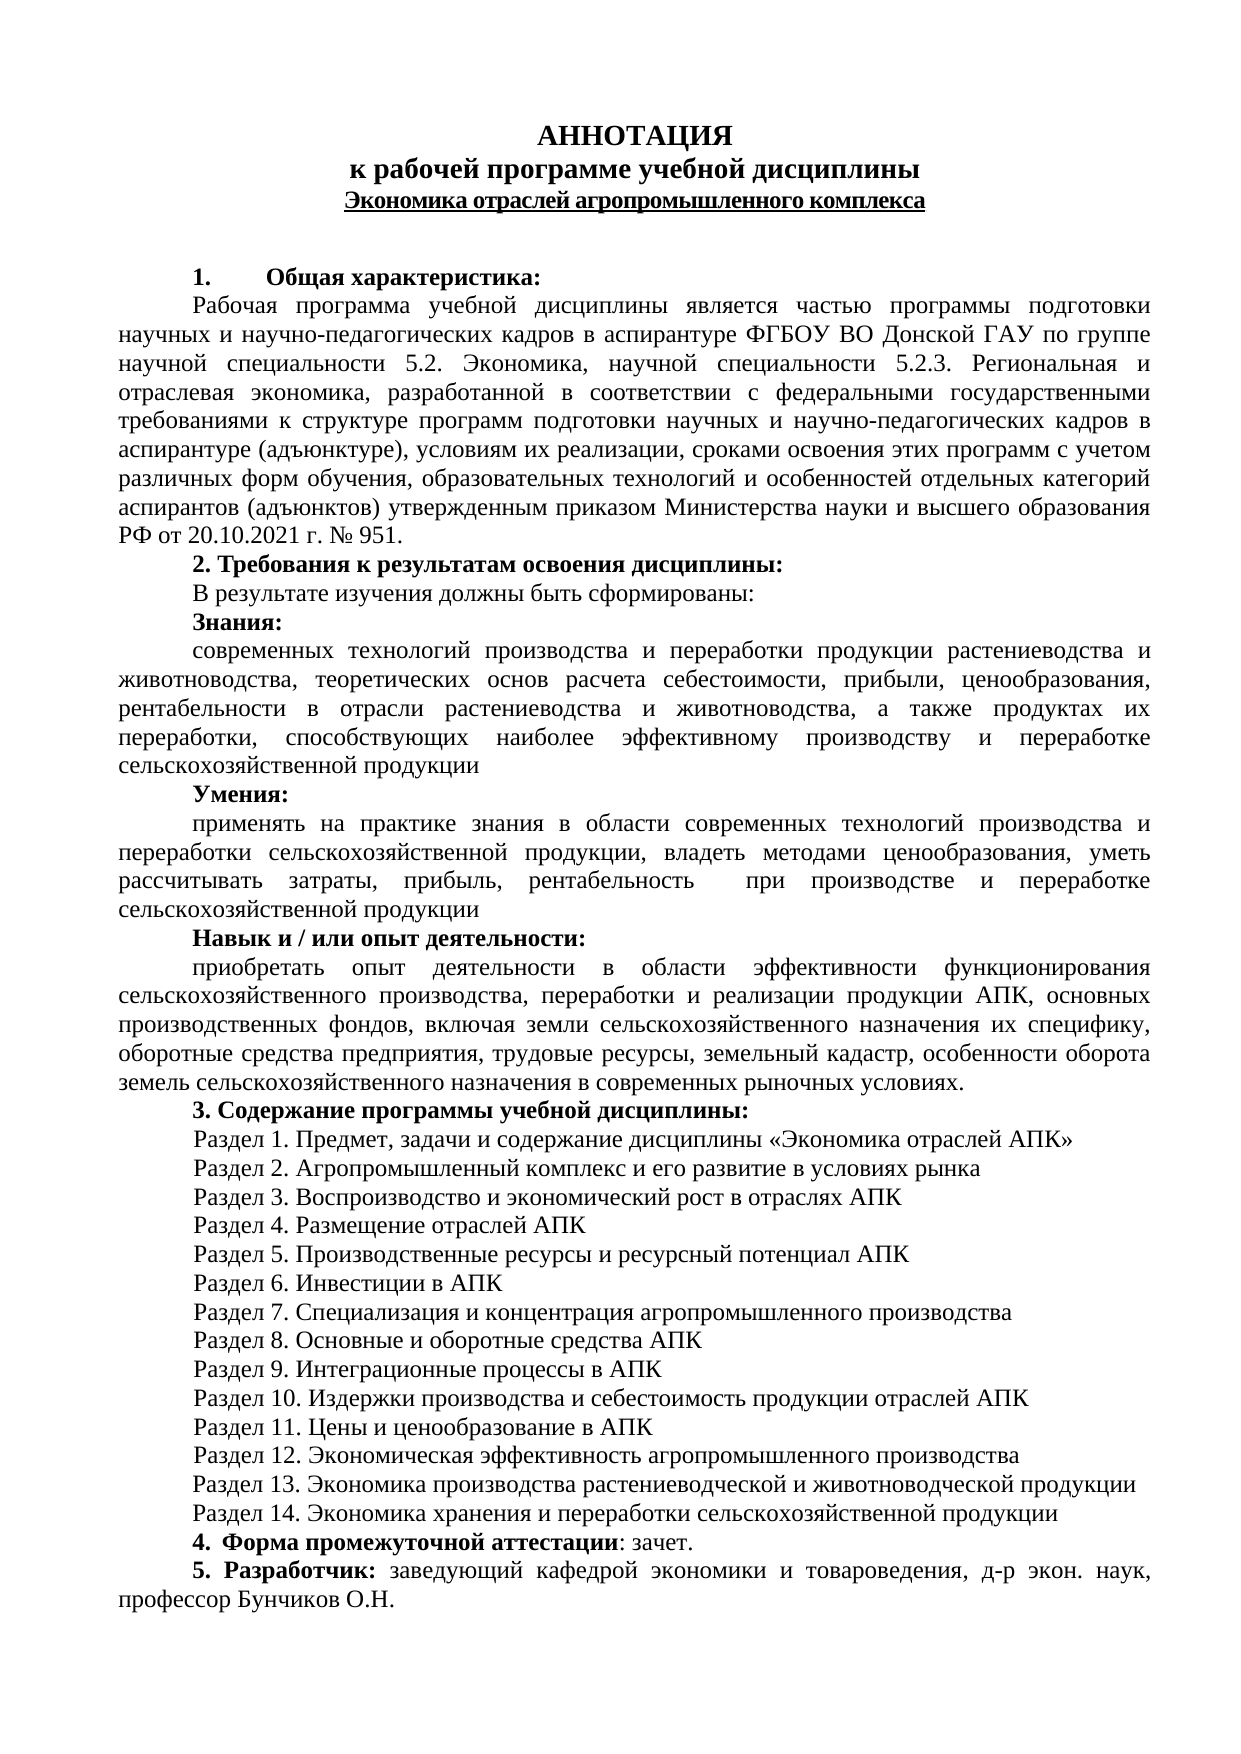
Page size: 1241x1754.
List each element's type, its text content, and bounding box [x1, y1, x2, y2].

text В результате изучения должны быть сформированы: [118, 578, 1152, 607]
text 3. Содержание программы учебной дисциплины: [118, 1095, 1152, 1124]
list Раздел 13. Экономика производства растениеводческой и животноводческой продукции [118, 1469, 1152, 1498]
list Раздел 11. Цены и ценообразование в АПК [193, 1412, 1152, 1440]
text АННОТАЦИЯ [118, 118, 1152, 152]
text приобретать опыт деятельности в области эффективности функционирования сельскохозяйственного производства, переработки и реализации продукции АПК, основных производственных фондов, включая земли сельскохозяйственного назначения их специфику, оборотные средства предприятия, трудовые ресурсы, земельный кадастр, особенности оборота земель сельскохозяйственного назначения в современных рыночных условиях. [118, 952, 1152, 1095]
text современных технологий производства и переработки продукции растениеводства и животноводства, теоретических основ расчета себестоимости, прибыли, ценообразования, рентабельности в отрасли растениеводства и животноводства, а также продуктах их переработки, способствующих наиболее эффективному производству и переработке сельскохозяйственной продукции [118, 635, 1152, 779]
text Умения: [118, 779, 1152, 808]
list Раздел 10. Издержки производства и себестоимость продукции отраслей АПК [193, 1383, 1152, 1412]
list Форма промежуточной аттестации: зачет. [118, 1527, 1152, 1555]
text Знания: [118, 607, 1152, 635]
text 2. Требования к результатам освоения дисциплины: [118, 549, 1152, 578]
list Раздел 1. Предмет, задачи и содержание дисциплины «Экономика отраслей АПК» [193, 1124, 1152, 1153]
list Раздел 7. Специализация и концентрация агропромышленного производства [193, 1297, 1152, 1325]
text Экономика отраслей агропромышленного комплекса [118, 185, 1152, 214]
list Раздел 4. Размещение отраслей АПК [193, 1210, 1152, 1239]
list Раздел 8. Основные и оборотные средства АПК [193, 1325, 1152, 1354]
list Раздел 14. Экономика хранения и переработки сельскохозяйственной продукции [118, 1498, 1152, 1527]
text к рабочей программе учебной дисциплины [118, 152, 1152, 185]
list Раздел 2. Агропромышленный комплекс и его развитие в условиях рынка [193, 1153, 1152, 1182]
list Общая характеристика: [118, 262, 1152, 290]
text 5. Разработчик: заведующий кафедрой экономики и товароведения, д-р экон. наук, профессор Бунчиков О.Н. [118, 1555, 1152, 1613]
list Раздел 9. Интеграционные процессы в АПК [193, 1354, 1152, 1383]
list Раздел 6. Инвестиции в АПК [193, 1268, 1152, 1297]
list Раздел 12. Экономическая эффективность агропромышленного производства [193, 1440, 1152, 1469]
text применять на практике знания в области современных технологий производства и переработки сельскохозяйственной продукции, владеть методами ценообразования, уметь рассчитывать затраты, прибыль, рентабельность при производстве и переработке сельскохозяйственной продукции [118, 808, 1152, 923]
list Раздел 5. Производственные ресурсы и ресурсный потенциал АПК [193, 1239, 1152, 1268]
text Рабочая программа учебной дисциплины является частью программы подготовки научных и научно-педагогических кадров в аспирантуре ФГБОУ ВО Донской ГАУ по группе научной специальности 5.2. Экономика, научной специальности 5.2.3. Региональная и отраслевая экономика, разработанной в соответствии с федеральными государственными требованиями к структуре программ подготовки научных и научно-педагогических кадров в аспирантуре (адъюнктуре), условиям их реализации, сроками освоения этих программ с учетом различных форм обучения, образовательных технологий и особенностей отдельных категорий аспирантов (адъюнктов) утвержденным приказом Министерства науки и высшего образования РФ от 20.10.2021 г. № 951. [118, 290, 1152, 549]
text Навык и / или опыт деятельности: [118, 923, 1152, 952]
list Раздел 3. Воспроизводство и экономический рост в отраслях АПК [193, 1182, 1152, 1210]
